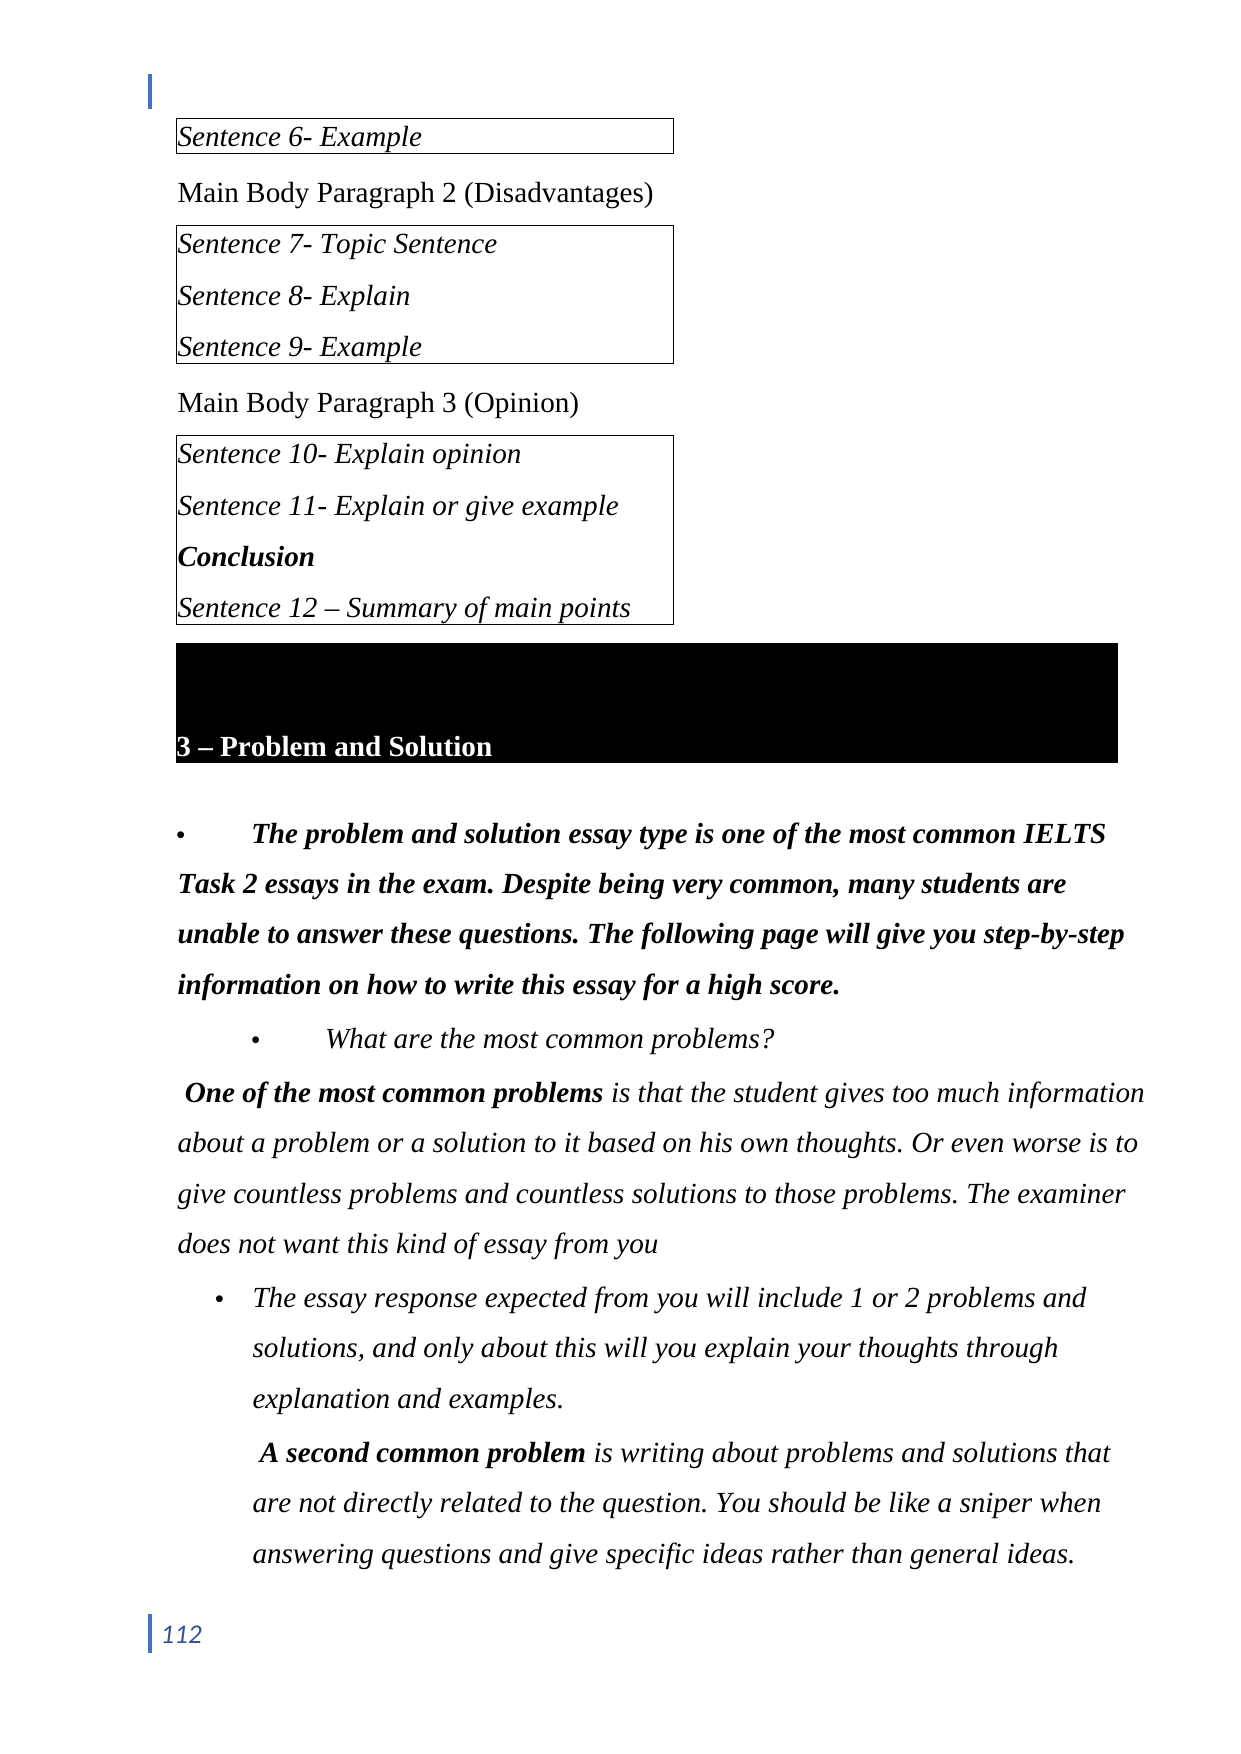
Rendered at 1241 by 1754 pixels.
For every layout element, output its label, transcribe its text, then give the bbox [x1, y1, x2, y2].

text Sentence 11- Explain or give example [177, 487, 673, 521]
subtitle Main Body Paragraph 3 (Opinion) [177, 385, 673, 418]
text Sentence 12 – Summary of main points [177, 589, 673, 624]
text Sentence 6- Example [177, 119, 673, 153]
text Sentence 8- Explain [177, 277, 673, 311]
text Sentence 10- Explain opinion [177, 436, 673, 470]
text One of the most common problems is that the student gives too much information about a problem or a solution to it based on his own thoughts. Or even worse is to give countless problems and countless solutions to those problems. The examiner does not want this kind of essay from you [177, 1075, 1152, 1260]
text Conclusion [177, 538, 673, 573]
subtitle 3 – Problem and Solution [176, 729, 1118, 763]
text Sentence 7- Topic Sentence [177, 226, 673, 259]
list The essay response expected from you will include 1 or 2 problems and solutions, and only about this will you explain your thoughts through explanation and examples. [215, 1280, 1152, 1414]
text Sentence 9- Example [177, 328, 673, 363]
subtitle Main Body Paragraph 2 (Disadvantages) [177, 175, 673, 208]
list What are the most common problems? [251, 1021, 1152, 1054]
text A second common problem is writing about problems and solutions that are not directly related to the question. You should be like a sniper when answering questions and give specific ideas rather than general ideas. [252, 1435, 1152, 1569]
list The problem and solution essay type is one of the most common IELTS Task 2 essays in the exam. Despite being very common, many students are unable to answer these questions. The following page will give you step-by-step information on how to write this essay for a high score. [176, 816, 1152, 1000]
